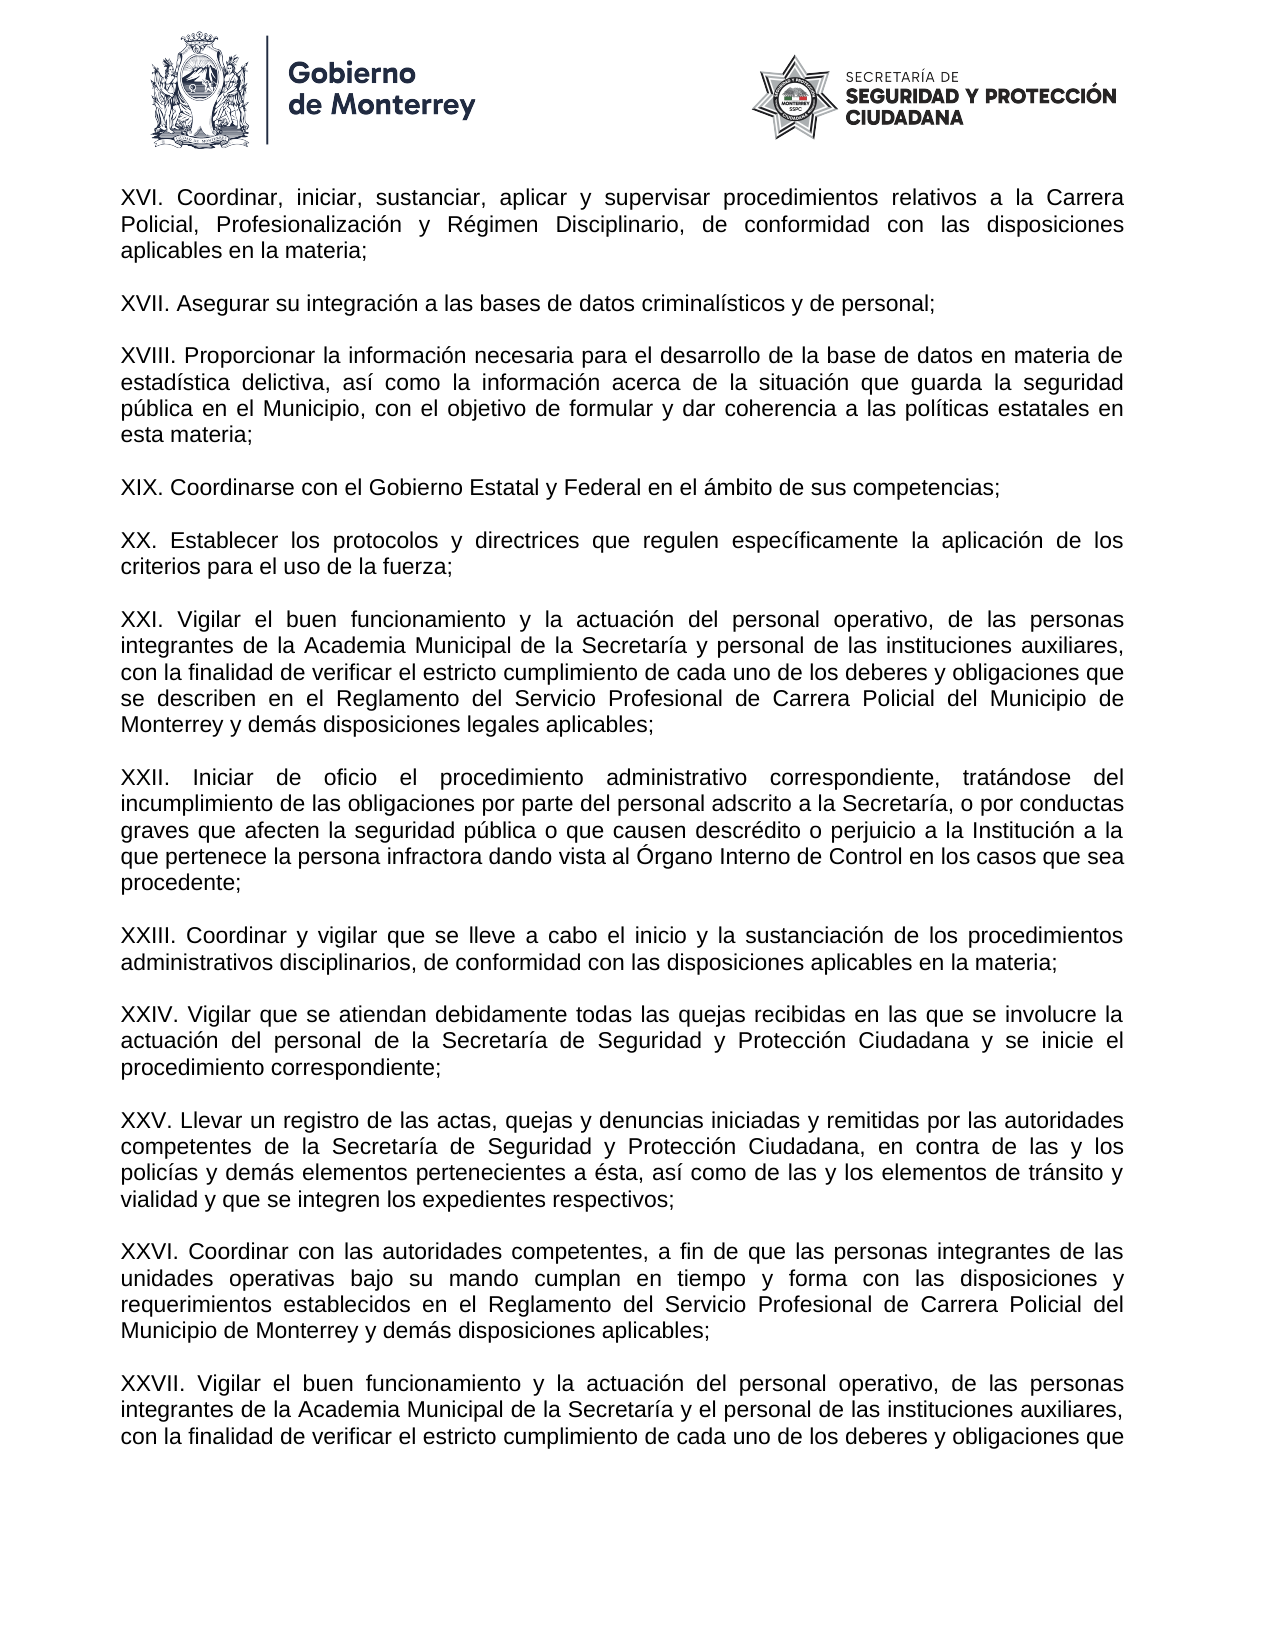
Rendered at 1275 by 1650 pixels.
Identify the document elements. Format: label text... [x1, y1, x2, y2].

text XXI. Vigilar el buen funcionamiento y la actuación del personal operativo, de las personas integrantes de la Academia Municipal de la Secretaría y personal de las instituciones auxiliares, con la finalidad de verificar el estricto cumplimiento de cada uno de los deberes y obligaciones que se describen en el Reglamento del Servicio Profesional de Carrera Policial del Municipio de Monterrey y demás disposiciones legales aplicables; [120, 606, 1125, 738]
text XXIV. Vigilar que se atiendan debidamente todas las quejas recibidas en las que se involucre la actuación del personal de la Secretaría de Seguridad y Protección Ciudadana y se inicie el procedimiento correspondiente; [120, 1001, 1125, 1080]
text XVII. Asegurar su integración a las bases de datos criminalísticos y de personal; [120, 289, 1125, 316]
text XVIII. Proporcionar la información necesaria para el desarrollo de la base de datos en materia de estadística delictiva, así como la información acerca de la situación que guarda la seguridad pública en el Municipio, con el objetivo de formular y dar coherencia a las políticas estatales en esta materia; [120, 342, 1125, 448]
text XXIII. Coordinar y vigilar que se lleve a cabo el inicio y la sustanciación de los procedimientos administrativos disciplinarios, de conformidad con las disposiciones aplicables en la materia; [120, 922, 1125, 975]
text XXII. Iniciar de oficio el procedimiento administrativo correspondiente, tratándose del incumplimiento de las obligaciones por parte del personal adscrito a la Secretaría, o por conductas graves que afecten la seguridad pública o que causen descrédito o perjuicio a la Institución a la que pertenece la persona infractora dando vista al Órgano Interno de Control en los casos que sea procedente; [120, 764, 1125, 896]
text XIX. Coordinarse con el Gobierno Estatal y Federal en el ámbito de sus competencias; [120, 474, 1125, 500]
text XXV. Llevar un registro de las actas, quejas y denuncias iniciadas y remitidas por las autoridades competentes de la Secretaría de Seguridad y Protección Ciudadana, en contra de las y los policías y demás elementos pertenecientes a ésta, así como de las y los elementos de tránsito y vialidad y que se integren los expedientes respectivos; [120, 1107, 1125, 1212]
picture [150, 31, 476, 149]
text XXVI. Coordinar con las autoridades competentes, a fin de que las personas integrantes de las unidades operativas bajo su mando cumplan en tiempo y forma con las disposiciones y requerimientos establecidos en el Reglamento del Servicio Profesional de Carrera Policial del Municipio de Monterrey y demás disposiciones aplicables; [120, 1238, 1125, 1344]
text XVI. Coordinar, iniciar, sustanciar, aplicar y supervisar procedimientos relativos a la Carrera Policial, Profesionalización y Régimen Disciplinario, de conformidad con las disposiciones aplicables en la materia; [120, 184, 1125, 263]
picture [751, 54, 1116, 140]
text XX. Establecer los protocolos y directrices que regulen específicamente la aplicación de los criterios para el uso de la fuerza; [120, 527, 1125, 579]
